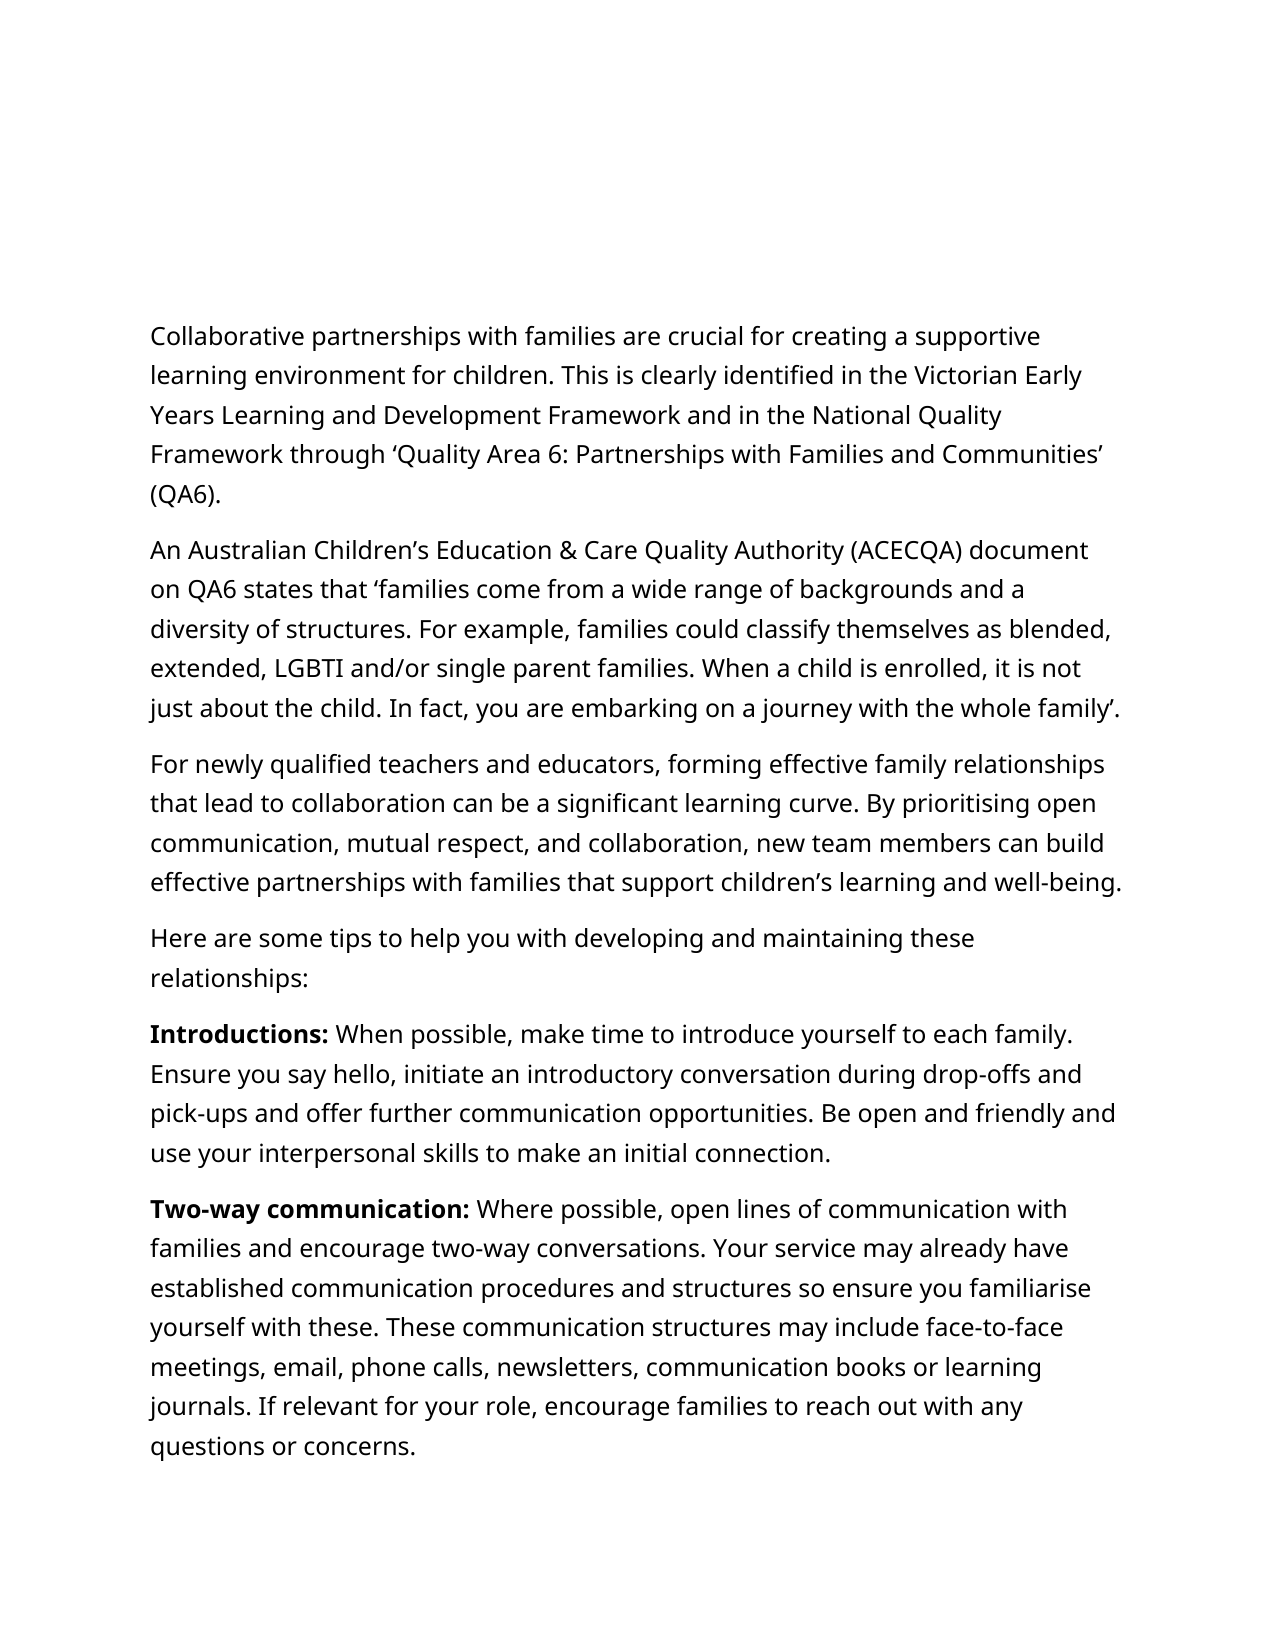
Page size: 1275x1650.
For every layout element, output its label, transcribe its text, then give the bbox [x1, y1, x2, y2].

text Collaborative partnerships with families are crucial for creating a supportive learning environment for children. This is clearly identified in the Victorian Early Years Learning and Development Framework and in the National Quality Framework through ‘Quality Area 6: Partnerships with Families and Communities’ (QA6). [150, 318, 1125, 510]
text An Australian Children’s Education & Care Quality Authority (ACECQA) document on QA6 states that ‘families come from a wide range of backgrounds and a diversity of structures. For example, families could classify themselves as blended, extended, LGBTI and/or single parent families. When a child is enrolled, it is not just about the child. In fact, you are embarking on a journey with the whole family’. [150, 532, 1125, 724]
text Two-way communication: Where possible, open lines of communication with families and encourage two-way conversations. Your service may already have established communication procedures and structures so ensure you familiarise yourself with these. These communication structures may include face-to-face meetings, email, phone calls, newsletters, communication books or learning journals. If relevant for your role, encourage families to reach out with any questions or concerns. [150, 1191, 1125, 1462]
text Here are some tips to help you with developing and maintaining these relationships: [150, 921, 1125, 995]
text For newly qualified teachers and educators, forming effective family relationships that lead to collaboration can be a significant learning curve. By prioritising open communication, mutual respect, and collaboration, new team members can build effective partnerships with families that support children’s learning and well-being. [150, 747, 1125, 899]
text Introductions: When possible, make time to introduce yourself to each family. Ensure you say hello, initiate an introductory conversation during drop-offs and pick-ups and offer further communication opportunities. Be open and friendly and use your interpersonal skills to make an initial connection. [150, 1017, 1125, 1169]
